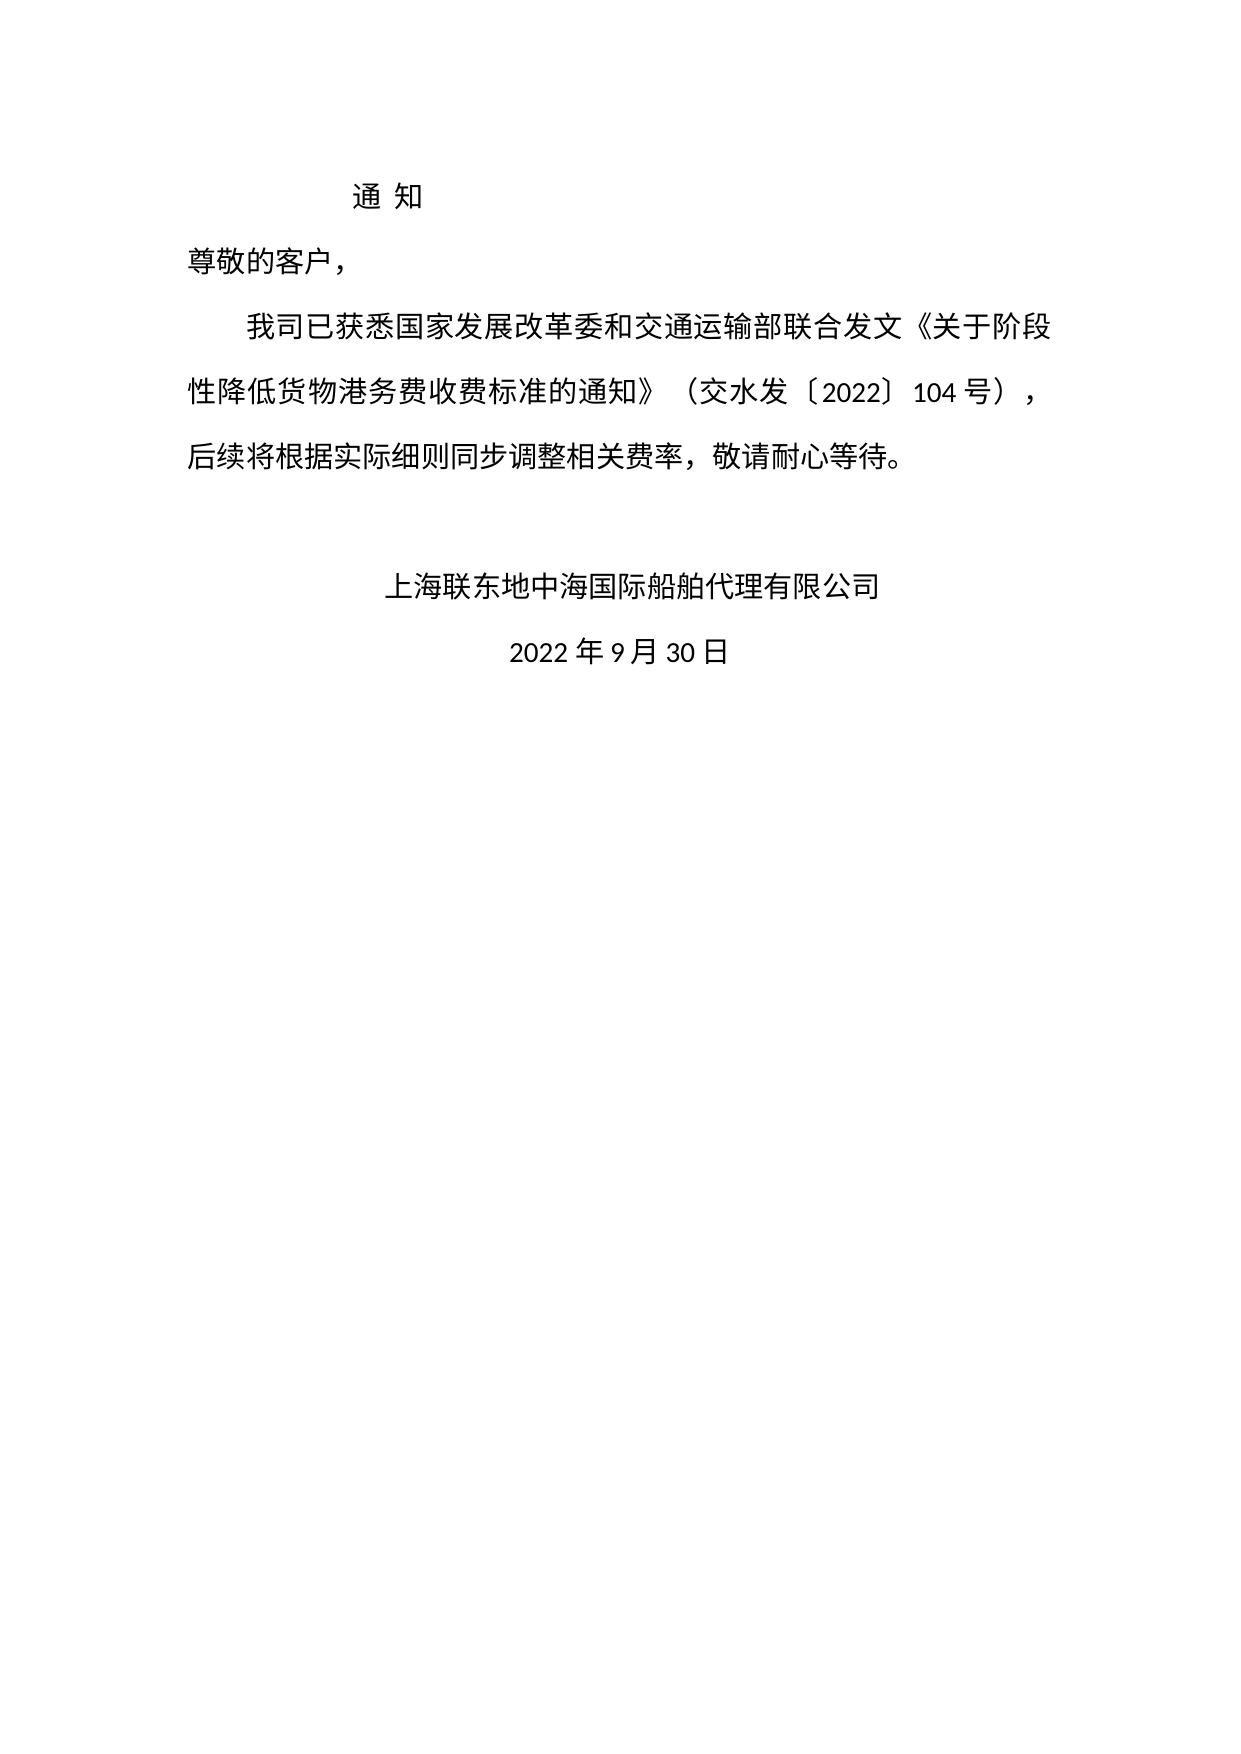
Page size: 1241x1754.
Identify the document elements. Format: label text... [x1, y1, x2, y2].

text 2022年9月30日 [187, 617, 1053, 682]
text 通 知 [187, 162, 1053, 227]
text 尊敬的客户， [187, 227, 1053, 292]
text 上海联东地中海国际船舶代理有限公司 [187, 552, 1053, 617]
text 我司已获悉国家发展改革委和交通运输部联合发文《关于阶段性降低货物港务费收费标准的通知》（交水发〔2022〕104号），后续将根据实际细则同步调整相关费率，敬请耐心等待。 [187, 292, 1053, 487]
